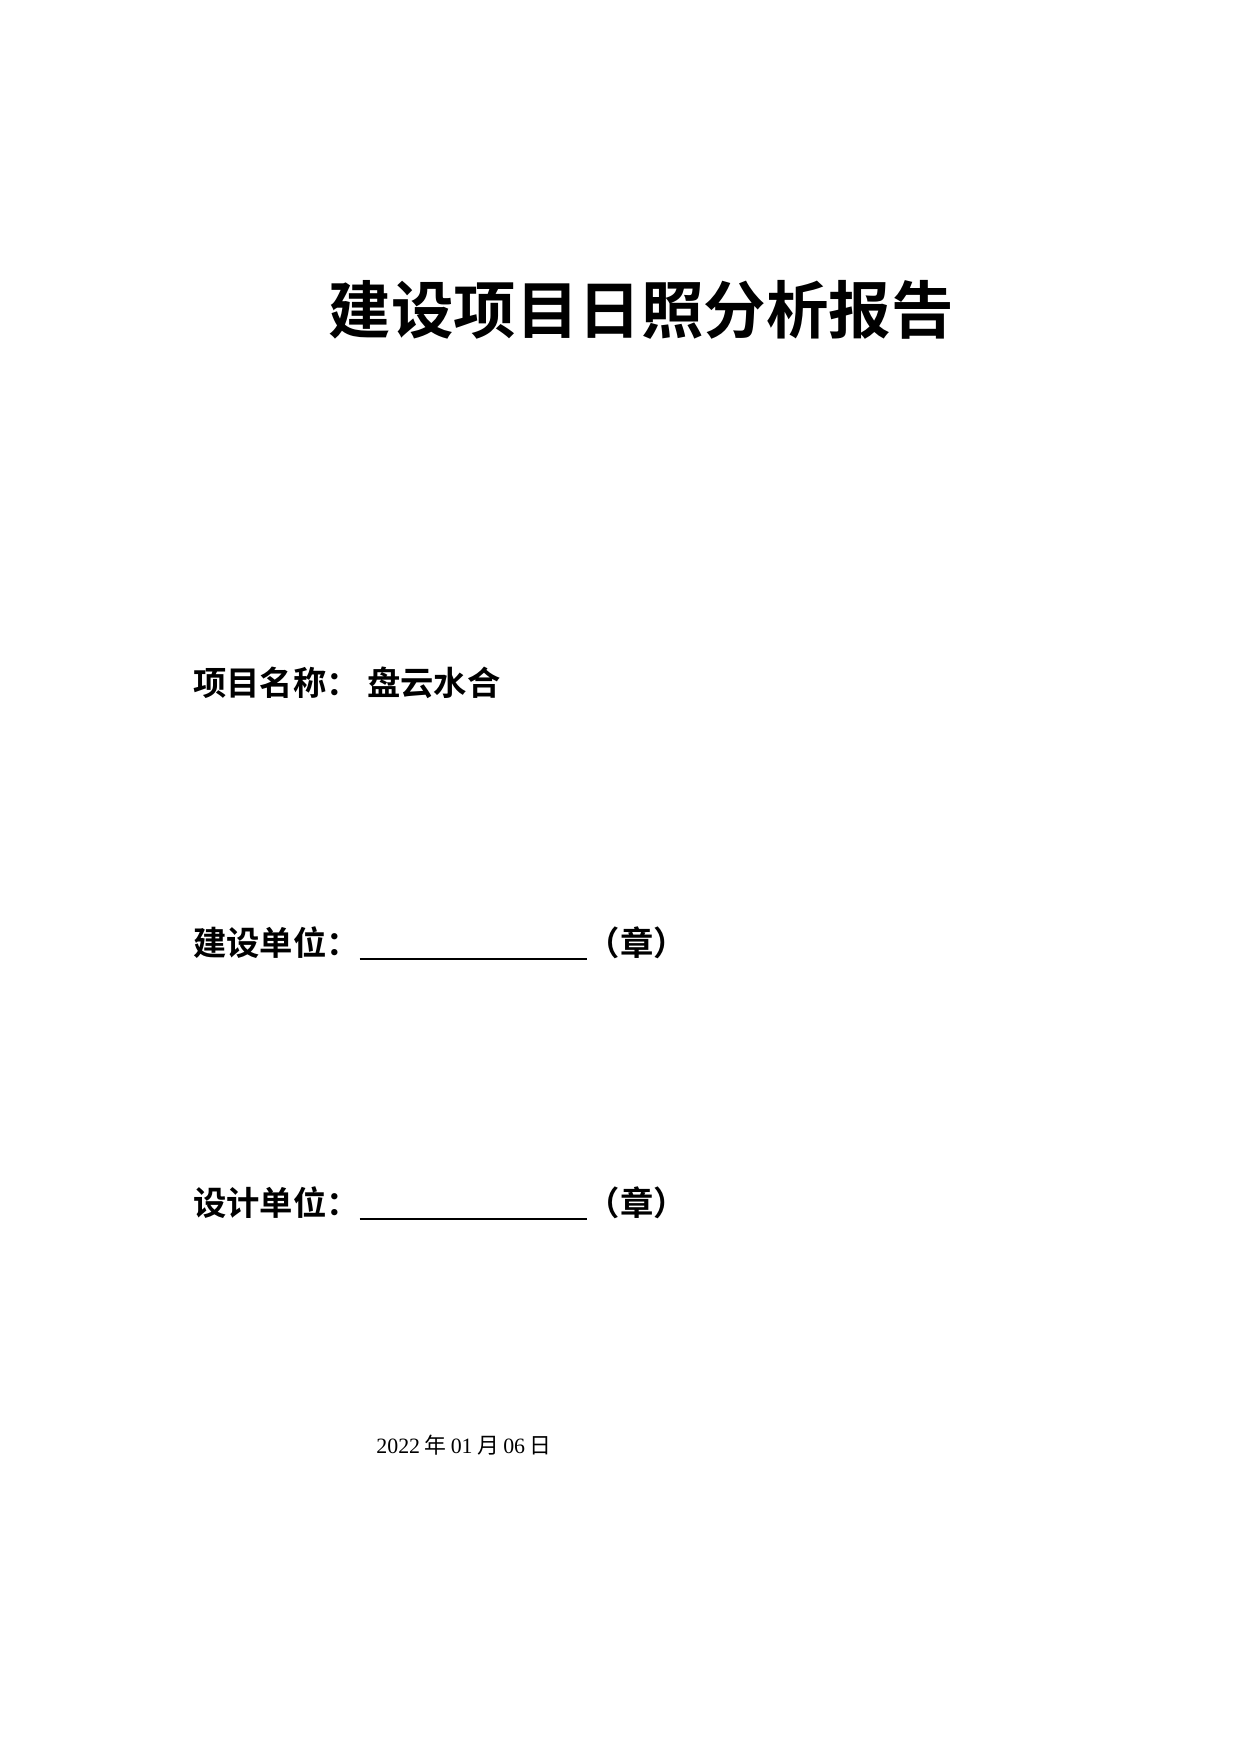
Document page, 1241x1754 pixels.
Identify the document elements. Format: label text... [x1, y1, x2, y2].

text 设计单位： （章） [159, 1168, 1122, 1233]
text 项目名称： 盘云水合 [159, 648, 1122, 713]
text 2022年01月06日 [159, 1428, 1122, 1461]
text 建设单位： （章） [159, 908, 1122, 973]
text 建设项目日照分析报告 [159, 258, 1122, 356]
